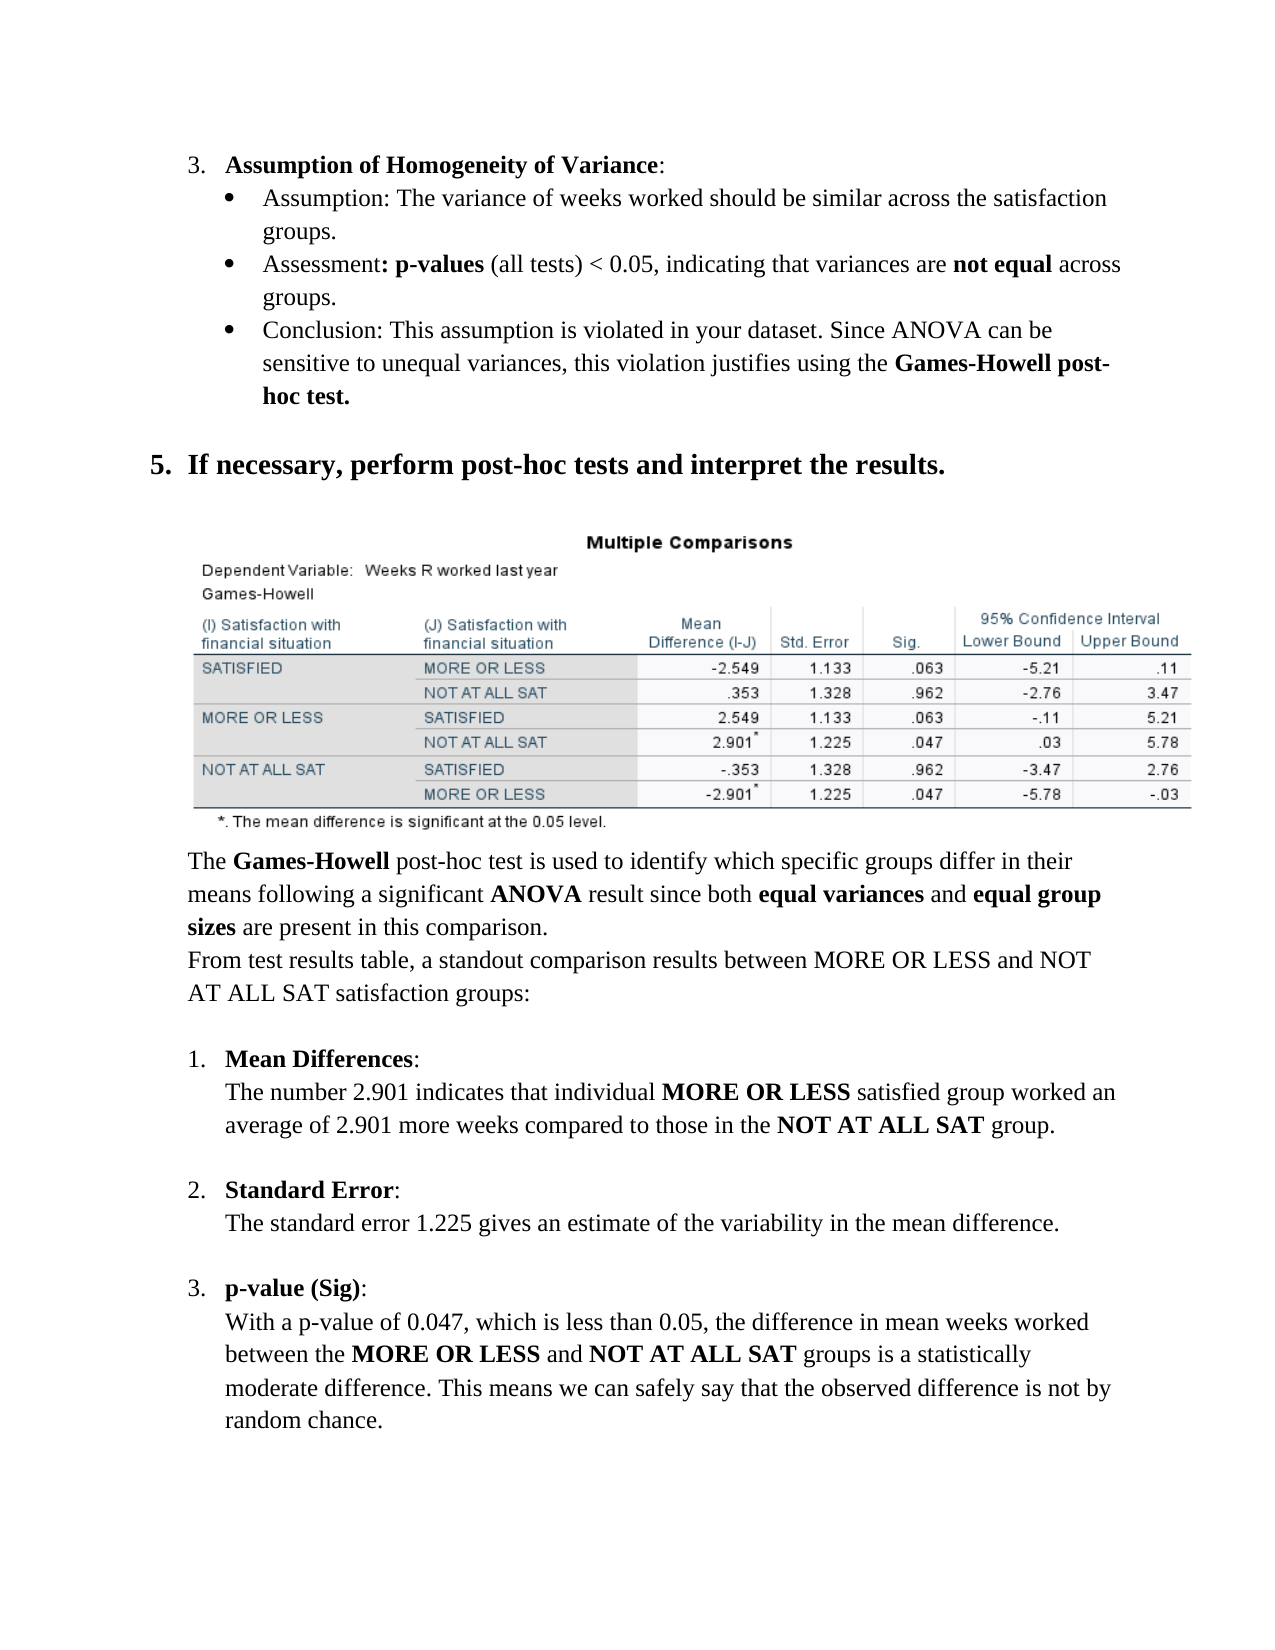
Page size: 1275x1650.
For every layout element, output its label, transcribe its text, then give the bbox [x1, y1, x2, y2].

list Assumption: The variance of weeks worked should be similar across the satisfaction groups. [225, 183, 1125, 245]
list Assumption of Homogeneity of Variance: [187, 150, 1125, 179]
list The standard error 1.225 gives an estimate of the variability in the mean difference. [225, 1208, 1125, 1269]
list With a p-value of 0.047, which is less than 0.05, the difference in mean weeks worked between the MORE OR LESS and NOT AT ALL SAT groups is a statistically moderate difference. This means we can safely say that the observed difference is not by random chance. [225, 1307, 1125, 1434]
list Mean Differences: [187, 1044, 1125, 1073]
list Standard Error: [187, 1175, 1125, 1204]
list The number 2.901 indicates that individual MORE OR LESS satisfied group worked an average of 2.901 more weeks compared to those in the NOT AT ALL SAT group. [225, 1077, 1125, 1171]
picture [187, 524, 1201, 842]
list The Games-Howell post-hoc test is used to identify which specific groups differ in their means following a significant ANOVA result since both equal variances and equal group sizes are present in this comparison. [187, 846, 1125, 941]
list Conclusion: This assumption is violated in your dataset. Since ANOVA can be sensitive to unequal variances, this violation justifies using the Games-Howell post-hoc test. [225, 315, 1125, 410]
list p-value (Sig): [187, 1273, 1125, 1302]
list Assessment: p-values (all tests) < 0.05, indicating that variances are not equal across groups. [225, 249, 1125, 311]
list If necessary, perform post-hoc tests and interpret the results. [150, 447, 1125, 481]
list From test results table, a standout comparison results between MORE OR LESS and NOT AT ALL SAT satisfaction groups: [187, 945, 1125, 1007]
